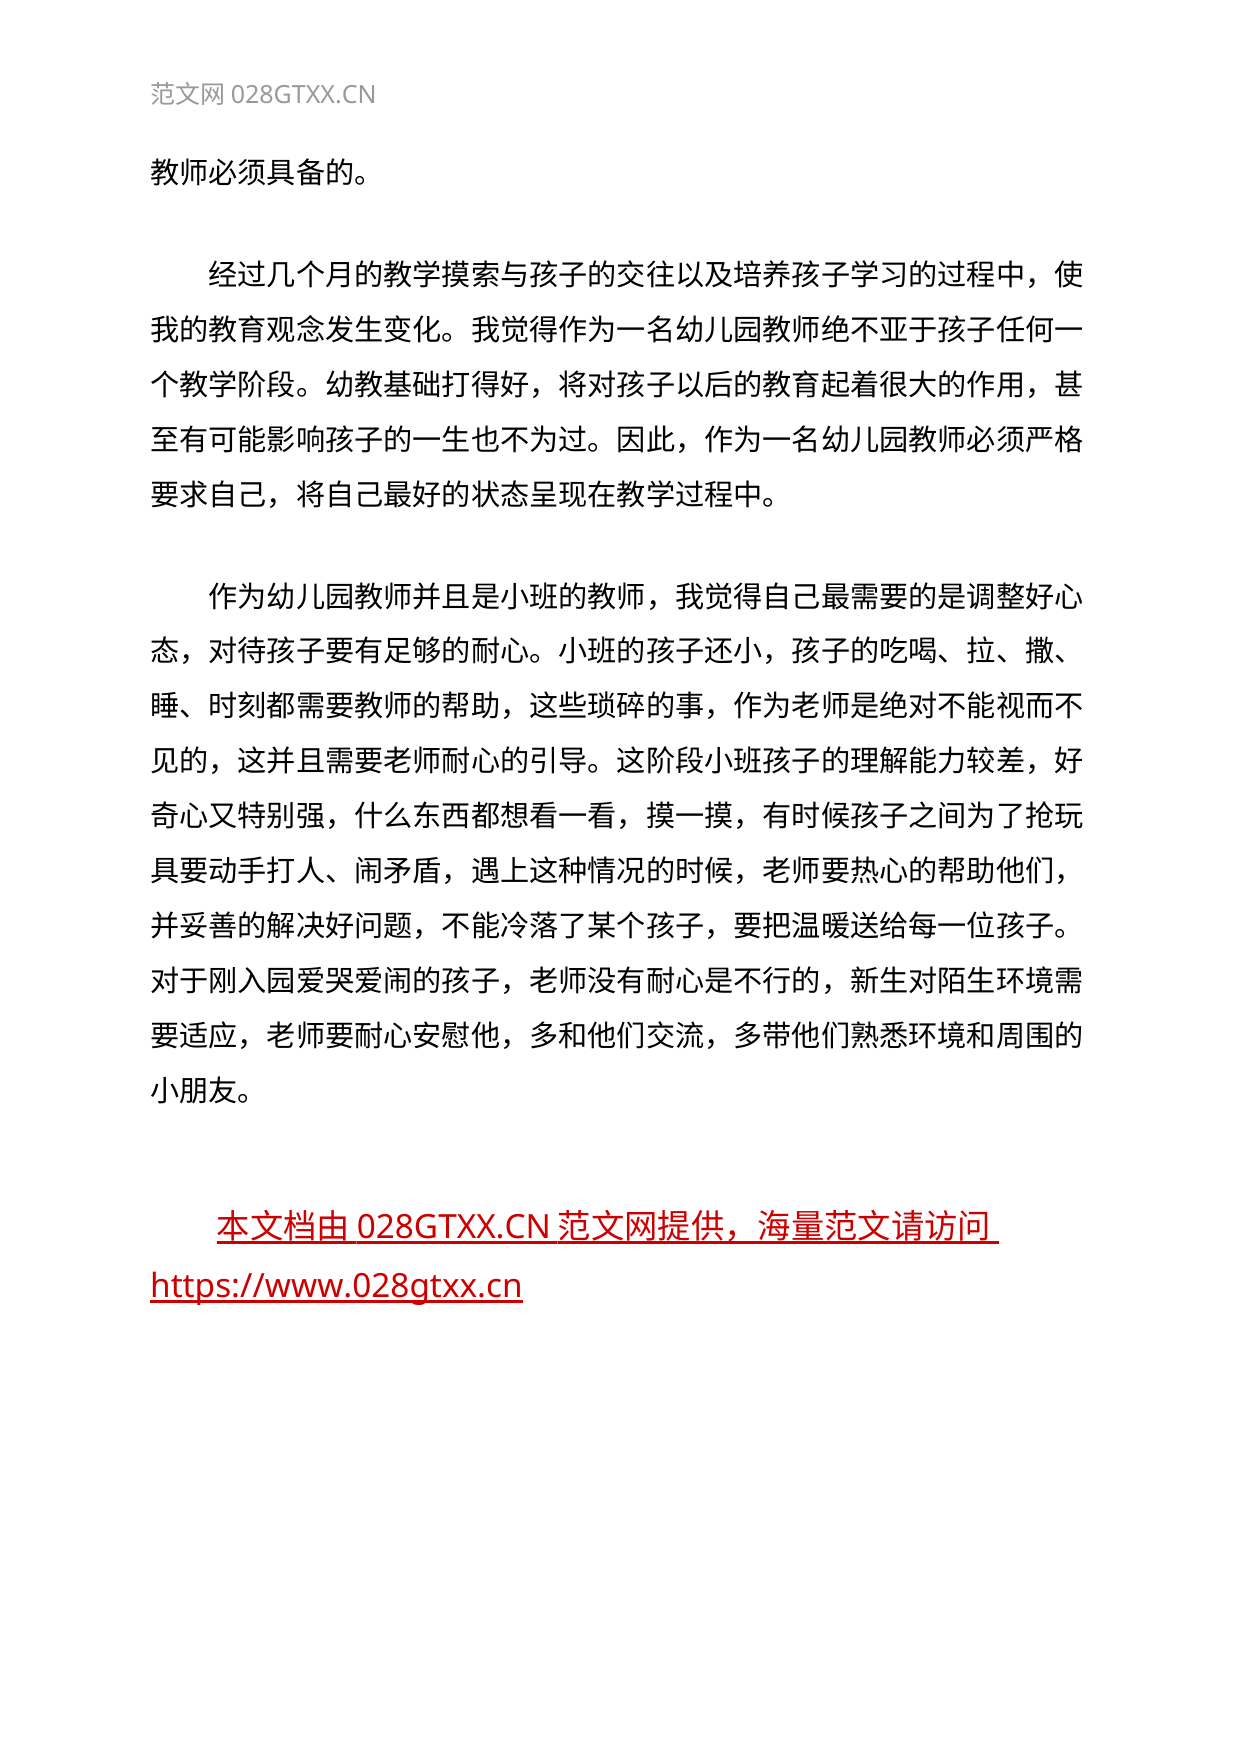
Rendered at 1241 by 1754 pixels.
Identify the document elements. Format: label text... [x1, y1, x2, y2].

text 经过几个月的教学摸索与孩子的交往以及培养孩子学习的过程中，使我的教育观念发生变化。我觉得作为一名幼儿园教师绝不亚于孩子任何一个教学阶段。幼教基础打得好，将对孩子以后的教育起着很大的作用，甚至有可能影响孩子的一生也不为过。因此，作为一名幼儿园教师必须严格要求自己，将自己最好的状态呈现在教学过程中。 [150, 252, 1090, 514]
text 作为幼儿园教师并且是小班的教师，我觉得自己最需要的是调整好心态，对待孩子要有足够的耐心。小班的孩子还小，孩子的吃喝、拉、撒、睡、时刻都需要教师的帮助，这些琐碎的事，作为老师是绝对不能视而不见的，这并且需要老师耐心的引导。这阶段小班孩子的理解能力较差，好奇心又特别强，什么东西都想看一看，摸一摸，有时候孩子之间为了抢玩具要动手打人、闹矛盾，遇上这种情况的时候，老师要热心的帮助他们，并妥善的解决好问题，不能冷落了某个孩子，要把温暖送给每一位孩子。对于刚入园爱哭爱闹的孩子，老师没有耐心是不行的，新生对陌生环境需要适应，老师要耐心安慰他，多和他们交流，多带他们熟悉环境和周围的小朋友。 [150, 573, 1090, 1109]
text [150, 150, 1090, 192]
text 本文档由028GTXX.CN范文网提供，海量范文请访问 https://www.028gtxx.cn [150, 1200, 1090, 1308]
